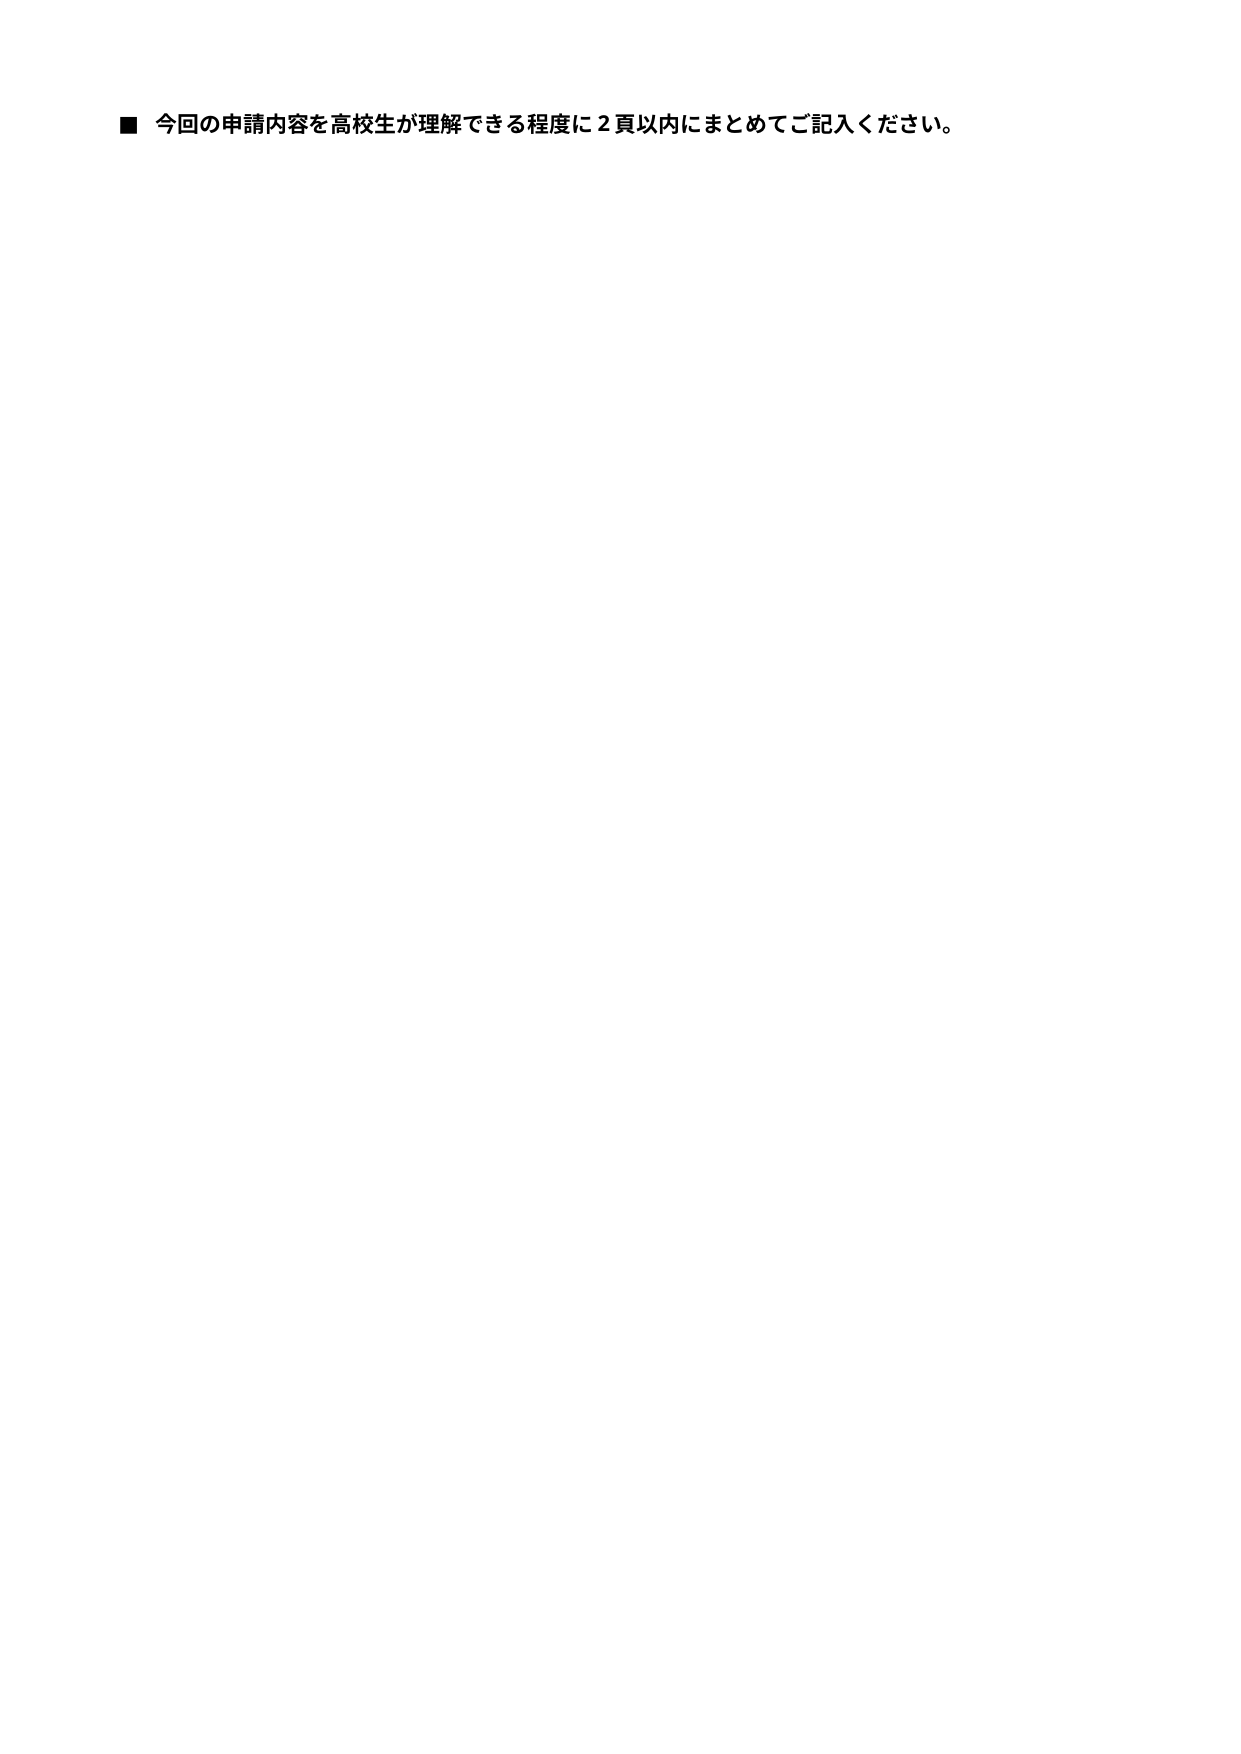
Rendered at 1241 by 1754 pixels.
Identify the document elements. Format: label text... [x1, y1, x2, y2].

list 今回の申請内容を高校生が理解できる程度に2頁以内にまとめてご記入ください。 [118, 106, 1122, 140]
